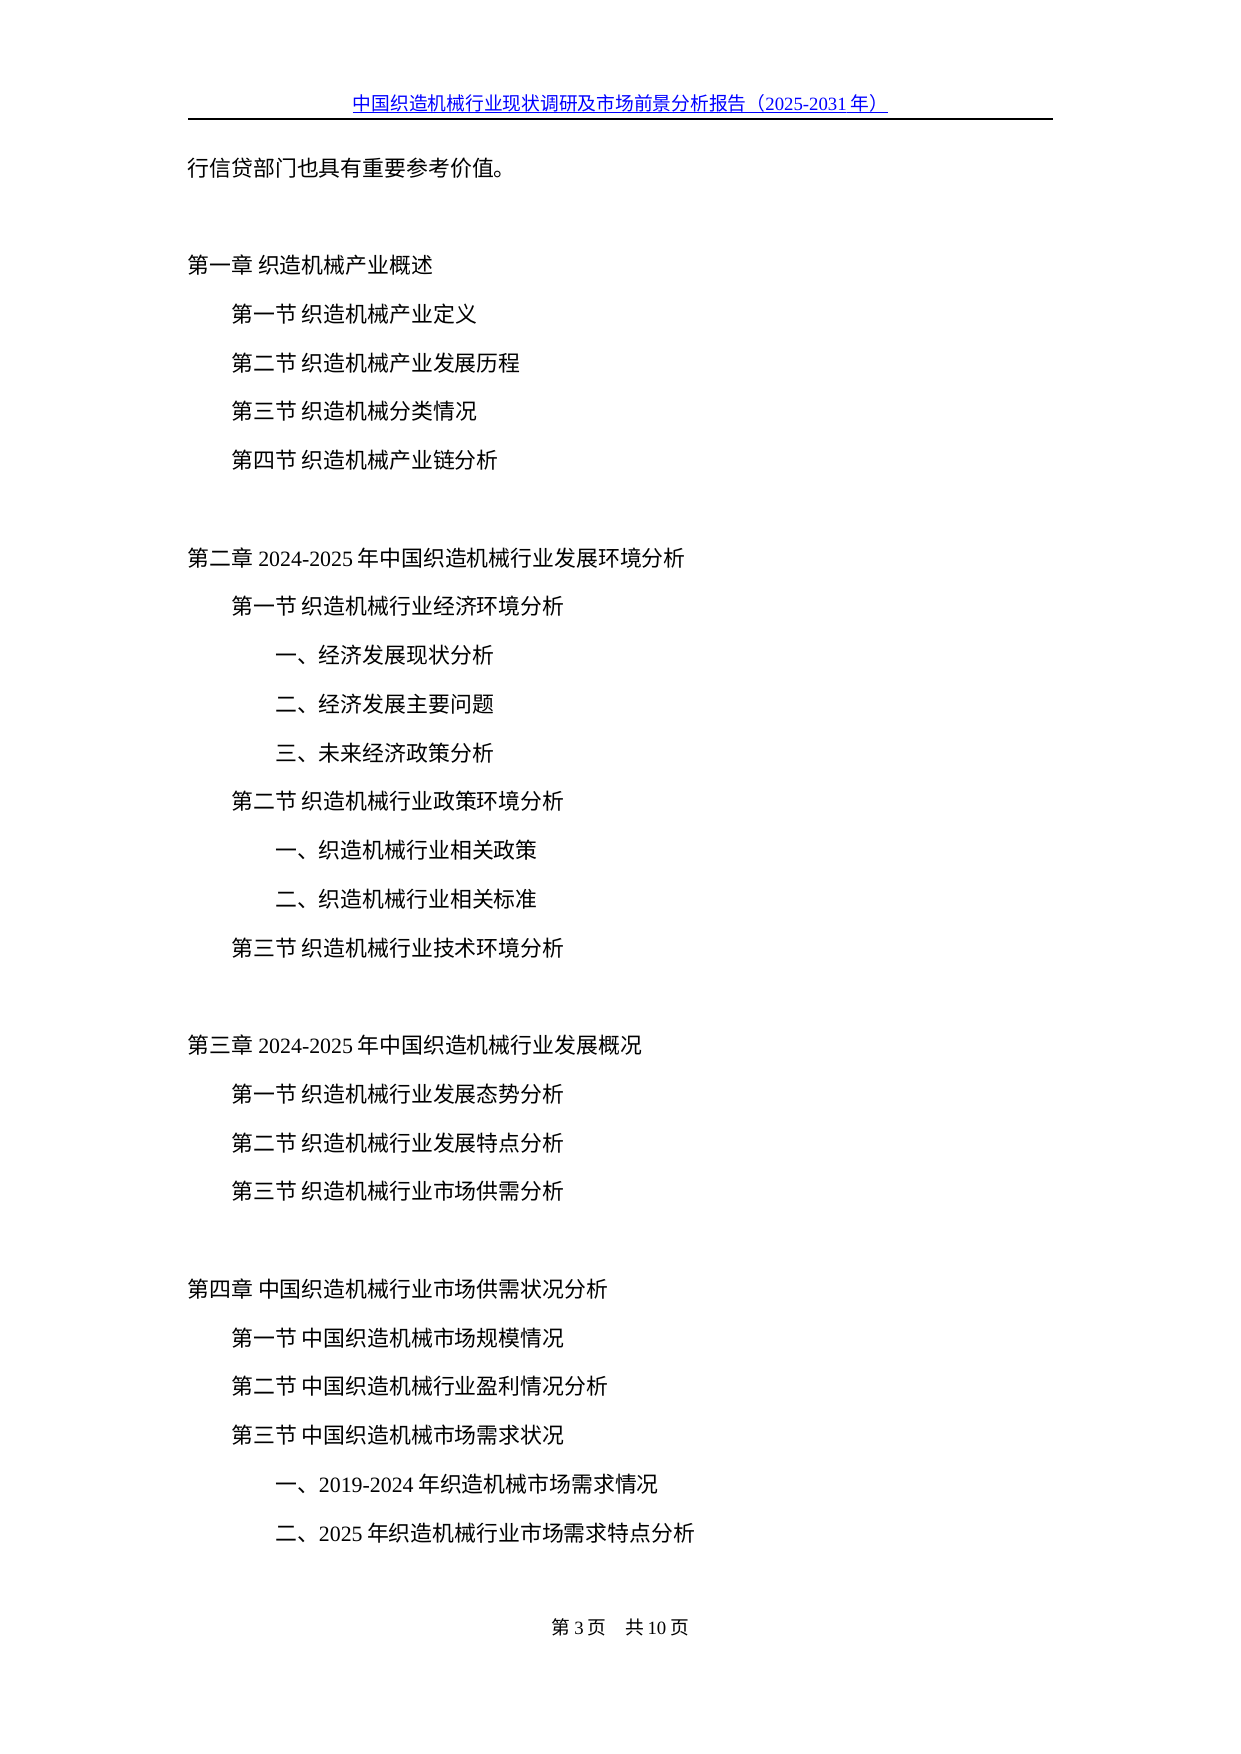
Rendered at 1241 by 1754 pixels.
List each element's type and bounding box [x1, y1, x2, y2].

text [187, 150, 1053, 1548]
